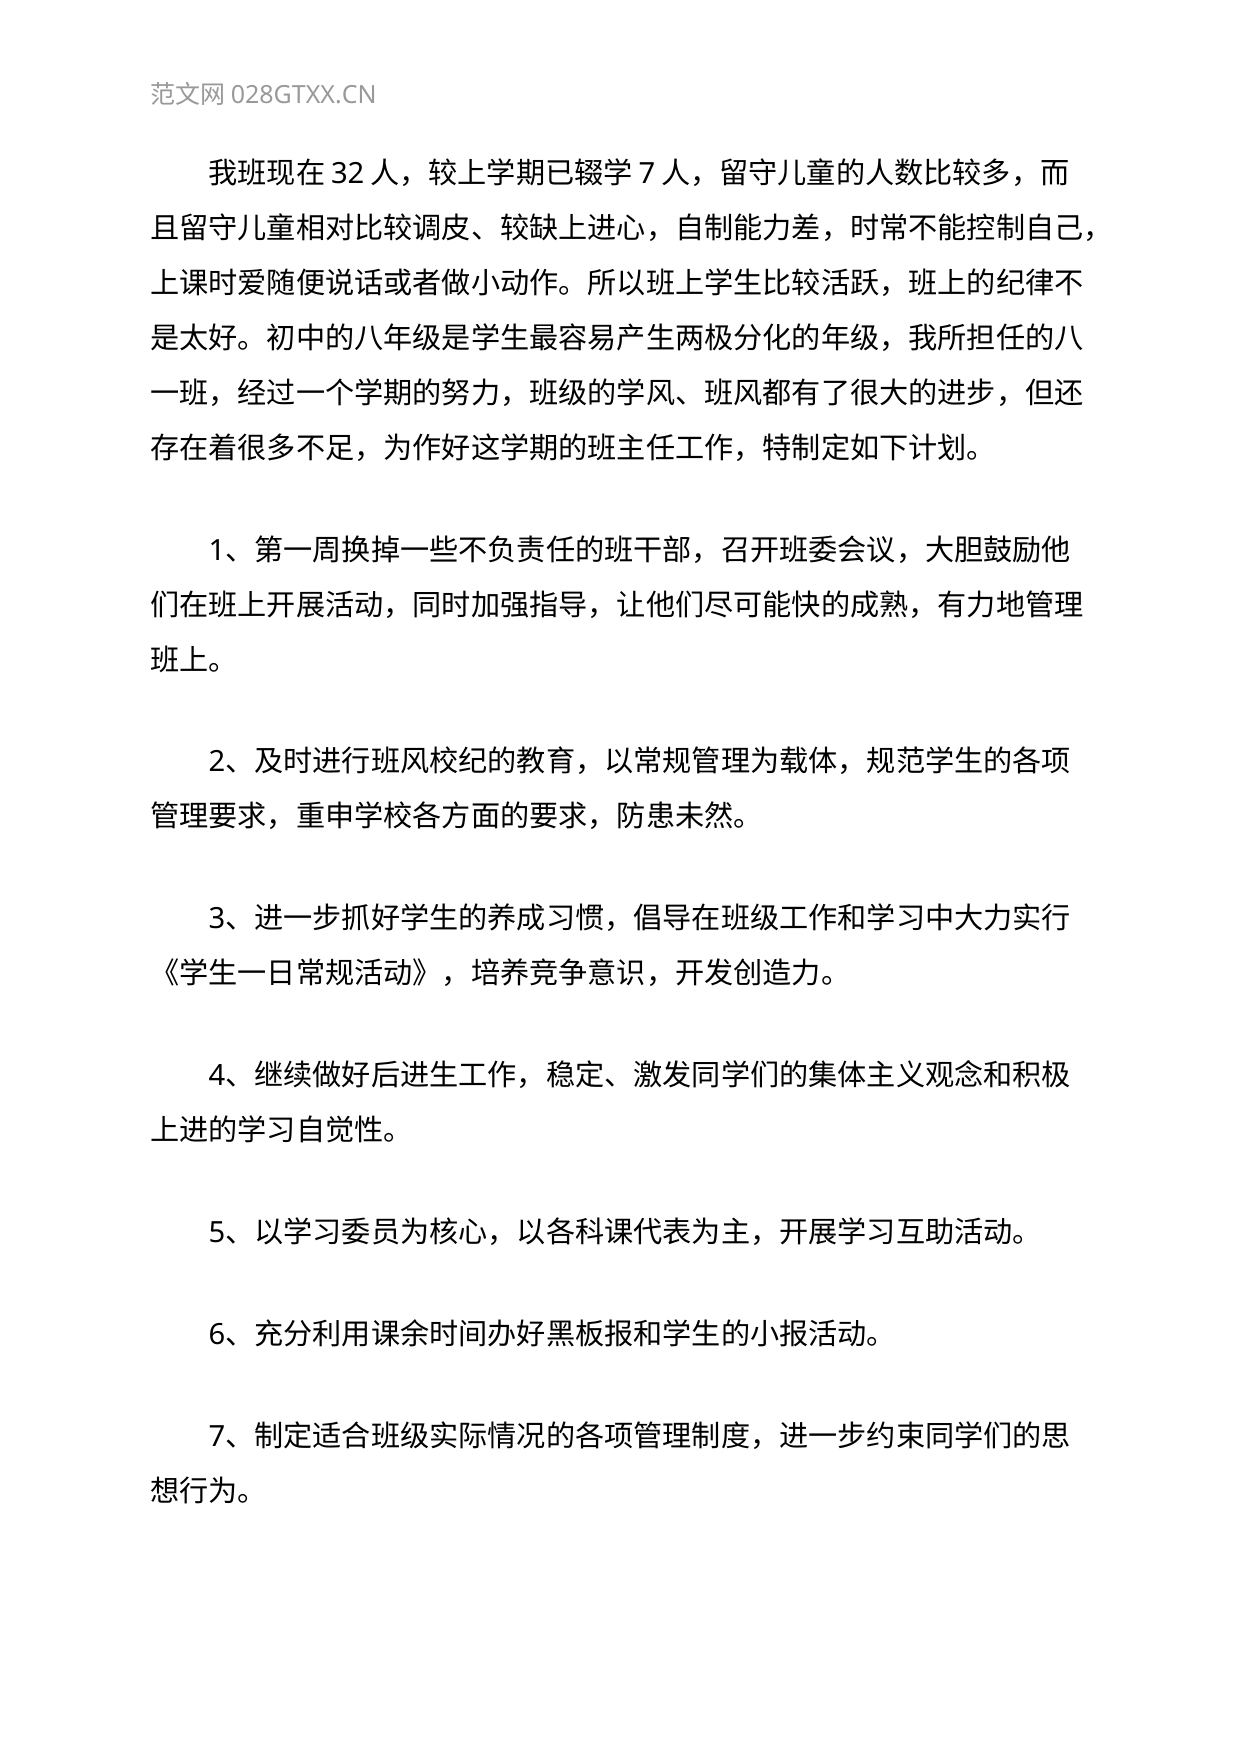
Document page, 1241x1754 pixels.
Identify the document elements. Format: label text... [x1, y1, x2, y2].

text 2、及时进行班风校纪的教育，以常规管理为载体，规范学生的各项管理要求，重申学校各方面的要求，防患未然。 [150, 738, 1090, 835]
text 1、第一周换掉一些不负责任的班干部，召开班委会议，大胆鼓励他们在班上开展活动，同时加强指导，让他们尽可能快的成熟，有力地管理班上。 [150, 526, 1090, 678]
text 6、充分利用课余时间办好黑板报和学生的小报活动。 [150, 1310, 1090, 1353]
text 5、以学习委员为核心，以各科课代表为主，开展学习互助活动。 [150, 1208, 1090, 1251]
text 3、进一步抓好学生的养成习惯，倡导在班级工作和学习中大力实行《学生一日常规活动》，培养竞争意识，开发创造力。 [150, 895, 1090, 992]
text 7、制定适合班级实际情况的各项管理制度，进一步约束同学们的思想行为。 [150, 1412, 1090, 1509]
text 4、继续做好后进生工作，稳定、激发同学们的集体主义观念和积极上进的学习自觉性。 [150, 1052, 1090, 1149]
text 我班现在32人，较上学期已辍学7人，留守儿童的人数比较多，而且留守儿童相对比较调皮、较缺上进心，自制能力差，时常不能控制自己，上课时爱随便说话或者做小动作。所以班上学生比较活跃，班上的纪律不是太好。初中的八年级是学生最容易产生两极分化的年级，我所担任的八一班，经过一个学期的努力，班级的学风、班风都有了很大的进步，但还存在着很多不足，为作好这学期的班主任工作，特制定如下计划。 [150, 150, 1090, 467]
